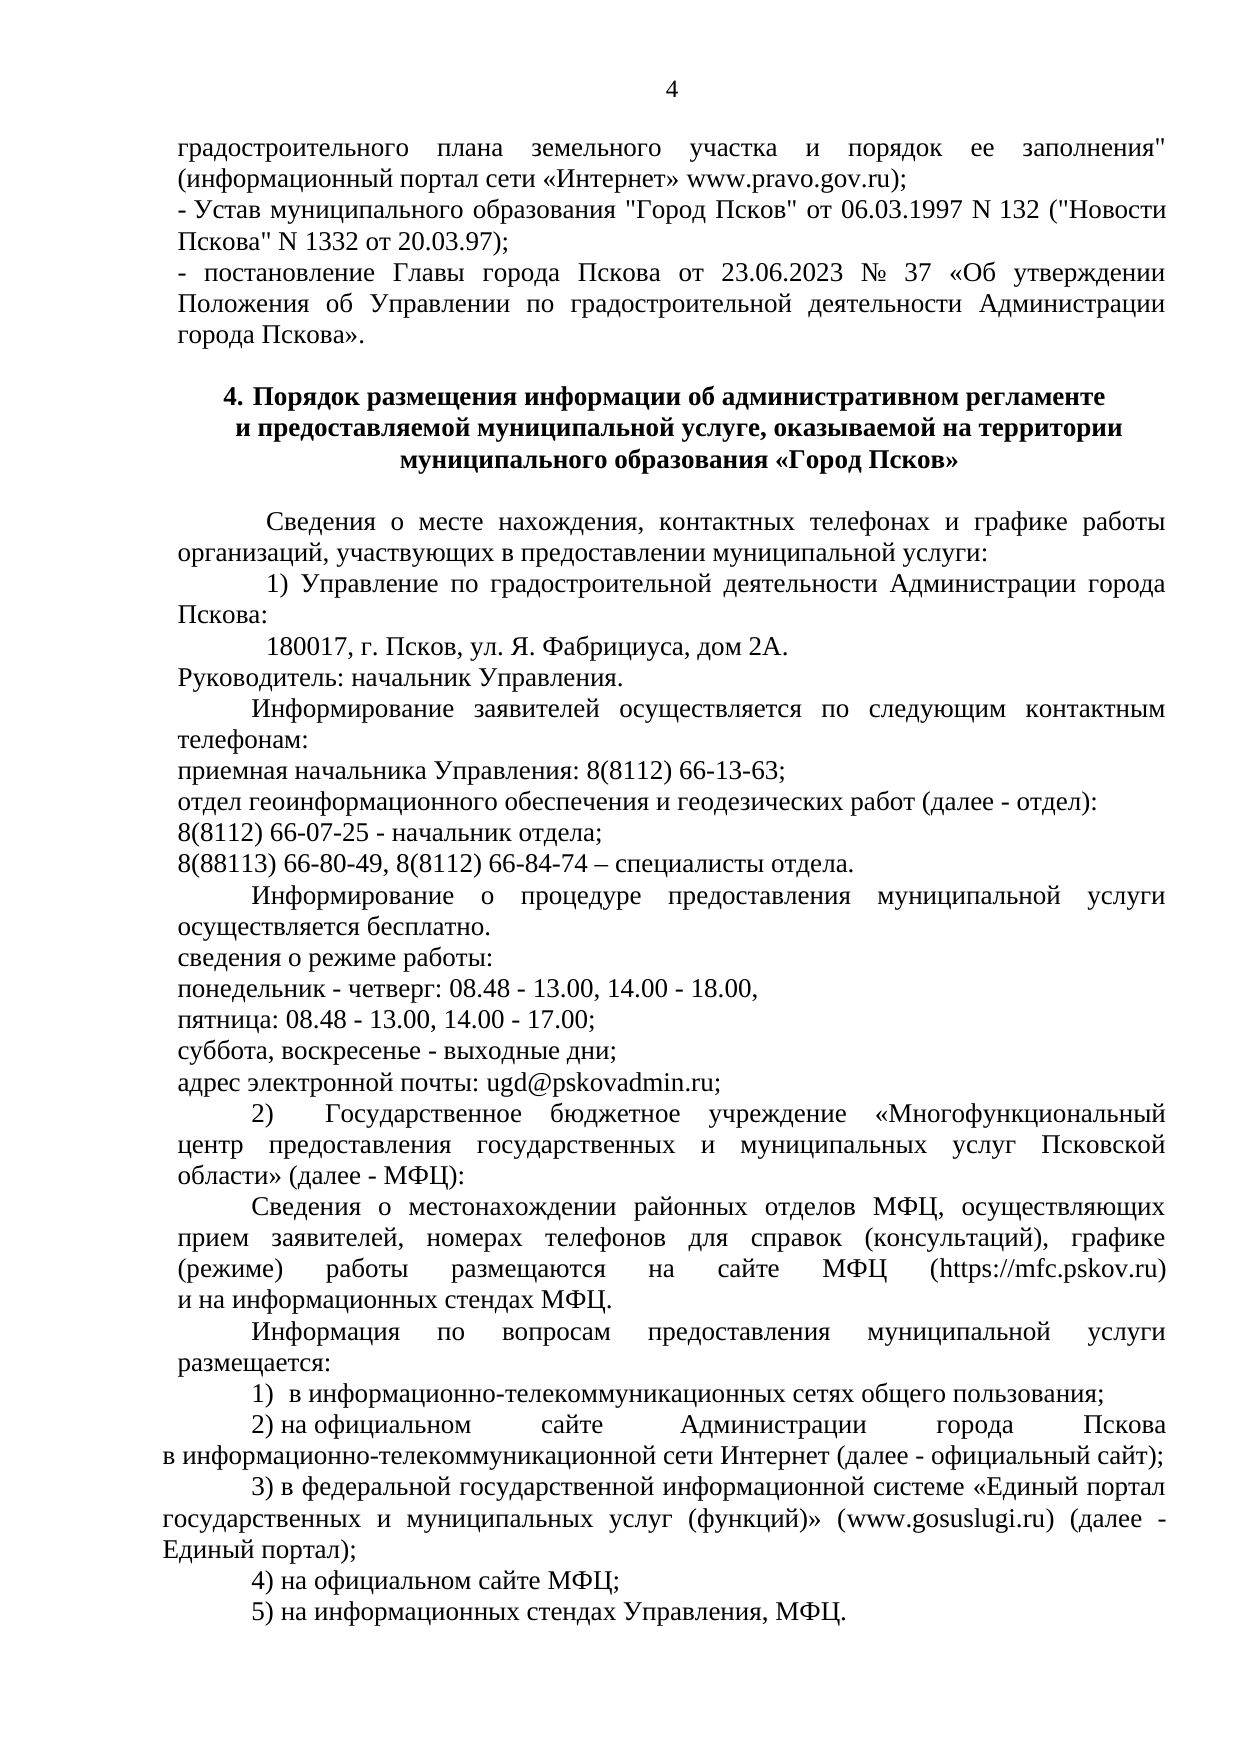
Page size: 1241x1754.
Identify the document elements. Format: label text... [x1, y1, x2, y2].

text 1) Управление по градостроительной деятельности Администрации города Пскова: [177, 567, 1167, 629]
list - постановление Главы города Пскова от 23.06.2023 № 37 «Об утверждении Положения об Управлении по градостроительной деятельности Администрации города Пскова». [177, 256, 1167, 349]
text 8(8112) 66-07-25 - начальник отдела; [177, 816, 1167, 848]
text Информирование заявителей осуществляется по следующим контактным телефонам: [177, 692, 1167, 754]
list в информационно-телекоммуникационных сетях общего пользования; [251, 1377, 1167, 1408]
text - Устав муниципального образования "Город Псков" от 06.03.1997 N 132 ("Новости Пскова" N 1332 от 20.03.97); [177, 193, 1167, 256]
text сведения о режиме работы: [177, 941, 1167, 972]
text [177, 131, 1167, 193]
text пятница: 08.48 - 13.00, 14.00 - 17.00; [177, 1003, 1167, 1034]
text 180017, г. Псков, ул. Я. Фабрициуса, дом 2А. [177, 629, 1167, 661]
text адрес электронной почты: ugd@pskovadmin.ru; [177, 1066, 1167, 1097]
text Сведения о местонахождении районных отделов МФЦ, осуществляющих прием заявителей, номерах телефонов для справок (консультаций), графике (режиме) работы размещаются на сайте МФЦ (https://mfc.pskov.ru) и на информационных стендах МФЦ. [177, 1190, 1167, 1315]
list Порядок размещения информации об административном регламенте и предоставляемой муниципальной услуге, оказываемой на территории муниципального образования «Город Псков» [177, 380, 1152, 474]
text суббота, воскресенье - выходные дни; [177, 1034, 1167, 1066]
text Информирование о процедуре предоставления муниципальной услуги осуществляется бесплатно. [177, 879, 1167, 941]
text понедельник - четверг: 08.48 - 13.00, 14.00 - 18.00, [177, 972, 1167, 1003]
text Руководитель: начальник Управления. [177, 661, 1167, 692]
text 8(88113) 66-80-49, 8(8112) 66-84-74 – специалисты отдела. [177, 848, 1167, 879]
list на информационных стендах Управления, МФЦ. [162, 1595, 1167, 1626]
list Государственное бюджетное учреждение «Многофункциональный центр предоставления государственных и муниципальных услуг Псковской области» (далее - МФЦ): [177, 1097, 1167, 1190]
list на официальном сайте Администрации города Пскова в информационно-телекоммуникационной сети Интернет (далее - официальный сайт); [162, 1408, 1167, 1471]
text Сведения о месте нахождения, контактных телефонах и графике работы организаций, участвующих в предоставлении муниципальной услуги: [177, 505, 1167, 567]
list на официальном сайте МФЦ; [162, 1564, 1167, 1595]
text отдел геоинформационного обеспечения и геодезических работ (далее - отдел): [177, 785, 1167, 816]
text приемная начальника Управления: 8(8112) 66-13-63; [177, 754, 1167, 785]
list в федеральной государственной информационной системе «Единый портал государственных и муниципальных услуг (функций)» (www.gosuslugi.ru) (далее - Единый портал); [162, 1471, 1167, 1564]
text Информация по вопросам предоставления муниципальной услуги размещается: [177, 1315, 1167, 1377]
